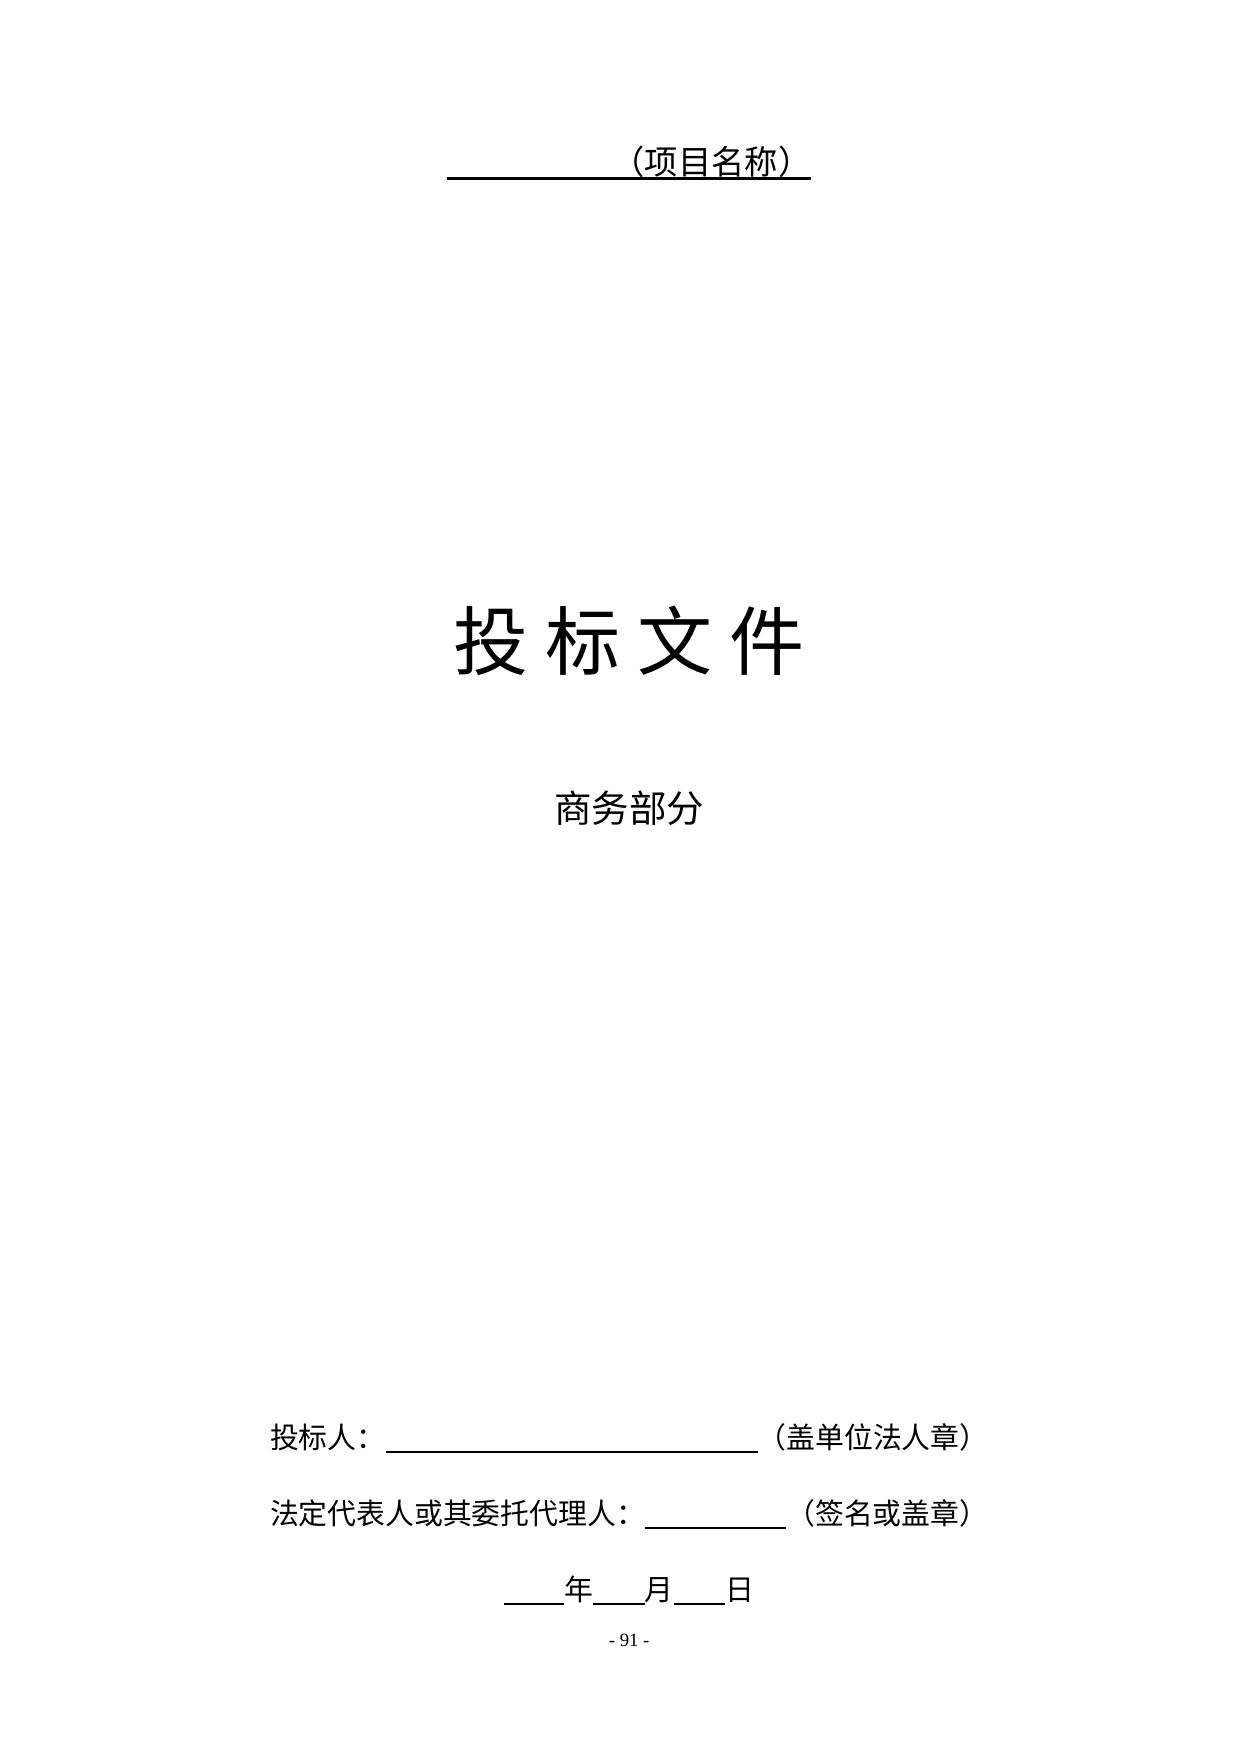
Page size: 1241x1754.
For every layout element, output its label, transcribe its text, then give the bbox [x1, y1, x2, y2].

text 年 月 日 [136, 1566, 1122, 1609]
text （项目名称） [136, 136, 1122, 184]
text 商务部分 [136, 779, 1122, 834]
text 投 标 文 件 [136, 582, 1122, 691]
text 投标人： （盖单位法人章） [136, 1414, 1122, 1457]
text 法定代表人或其委托代理人： （签名或盖章） [136, 1491, 1122, 1533]
